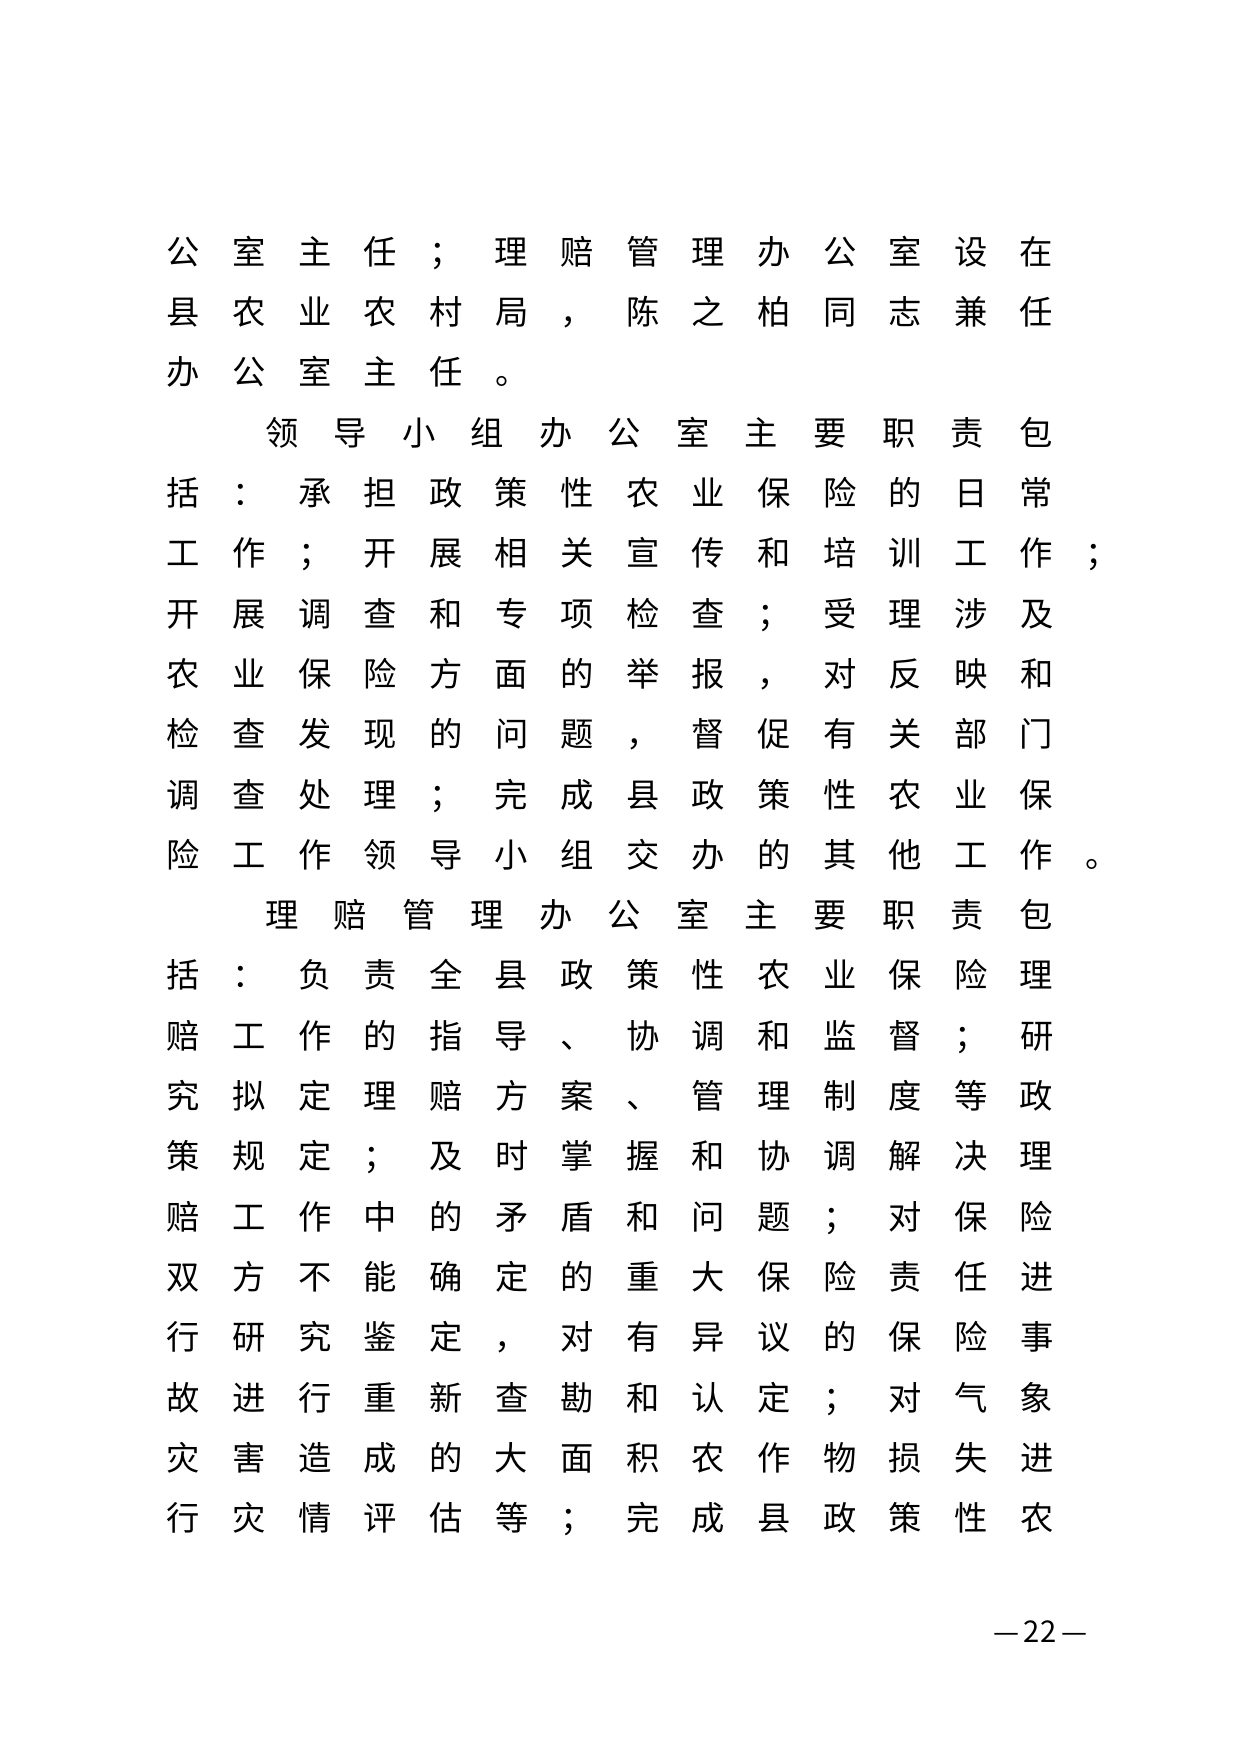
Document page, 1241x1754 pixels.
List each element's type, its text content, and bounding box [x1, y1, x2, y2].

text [167, 883, 1085, 1546]
text 领导小组办公室主要职责包括：承担政策性农业保险的日常工作；开展相关宣传和培训工作；开展调查和专项检查；受理涉及农业保险方面的举报，对反映和检查发现的问题，督促有关部门调查处理；完成县政策性农业保险工作领导小组交办的其他工作。 [167, 400, 1085, 883]
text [167, 219, 1085, 400]
